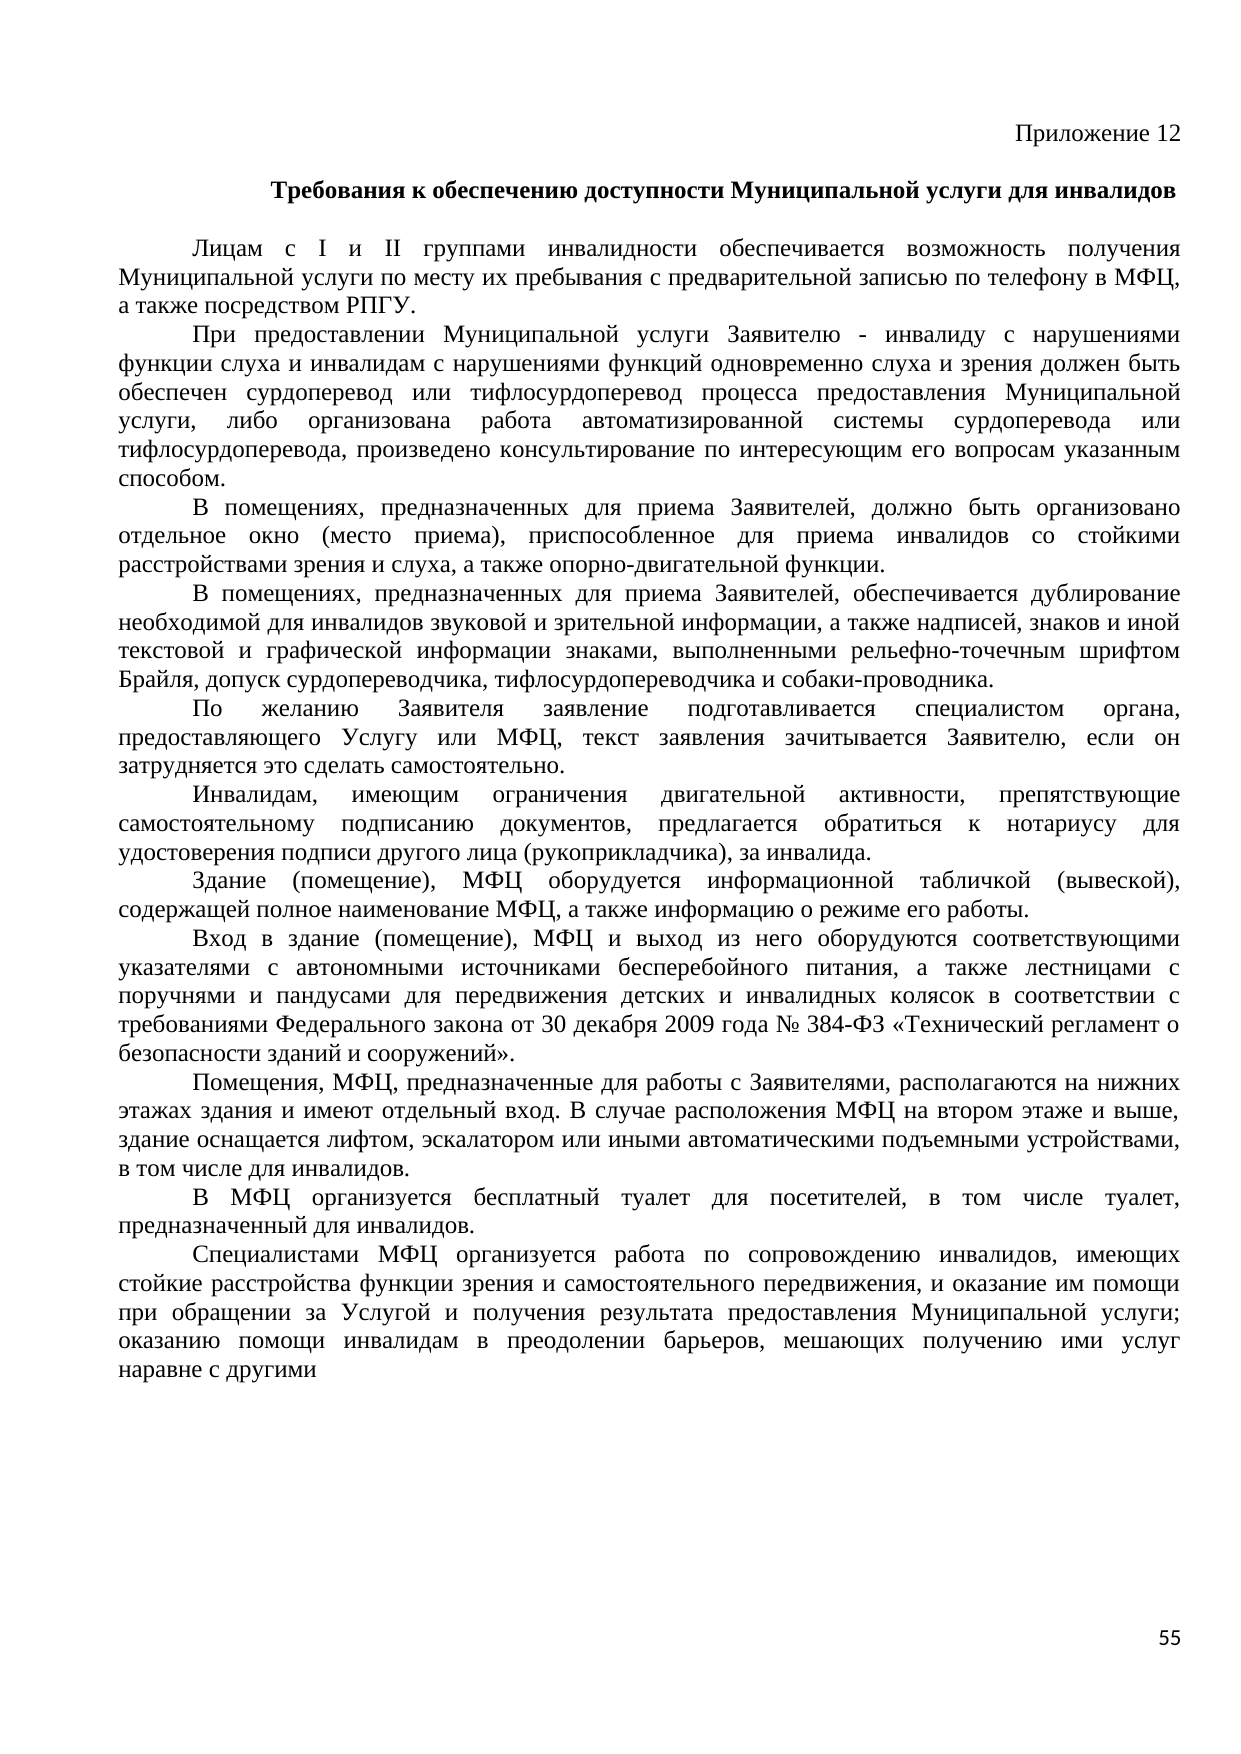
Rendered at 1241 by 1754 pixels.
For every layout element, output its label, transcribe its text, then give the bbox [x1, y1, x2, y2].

text В МФЦ организуется бесплатный туалет для посетителей, в том числе туалет, предназначенный для инвалидов. [118, 1182, 1181, 1239]
text В помещениях, предназначенных для приема Заявителей, должно быть организовано отдельное окно (место приема), приспособленное для приема инвалидов со стойкими расстройствами зрения и слуха, а также опорно-двигательной функции. [118, 492, 1181, 578]
text Инвалидам, имеющим ограничения двигательной активности, препятствующие самостоятельному подписанию документов, предлагается обратиться к нотариусу для удостоверения подписи другого лица (рукоприкладчика), за инвалида. [118, 779, 1181, 866]
text Помещения, МФЦ, предназначенные для работы с Заявителями, располагаются на нижних этажах здания и имеют отдельный вход. В случае расположения МФЦ на втором этаже и выше, здание оснащается лифтом, эскалатором или иными автоматическими подъемными устройствами, в том числе для инвалидов. [118, 1067, 1181, 1182]
text По желанию Заявителя заявление подготавливается специалистом органа, предоставляющего Услугу или МФЦ, текст заявления зачитывается Заявителю, если он затрудняется это сделать самостоятельно. [118, 693, 1181, 779]
list Лицам с I и II группами инвалидности обеспечивается возможность получения Муниципальной услуги по месту их пребывания с предварительной записью по телефону в МФЦ, а также посредством РПГУ. [118, 233, 1181, 319]
text Вход в здание (помещение), МФЦ и выход из него оборудуются соответствующими указателями с автономными источниками бесперебойного питания, а также лестницами с поручнями и пандусами для передвижения детских и инвалидных колясок в соответствии с требованиями Федерального закона от 30 декабря 2009 года № 384-ФЗ «Технический регламент о безопасности зданий и сооружений». [118, 923, 1181, 1067]
text Здание (помещение), МФЦ оборудуется информационной табличкой (вывеской), содержащей полное наименование МФЦ, а также информацию о режиме его работы. [118, 866, 1181, 923]
text В помещениях, предназначенных для приема Заявителей, обеспечивается дублирование необходимой для инвалидов звуковой и зрительной информации, а также надписей, знаков и иной текстовой и графической информации знаками, выполненными рельефно-точечным шрифтом Брайля, допуск сурдопереводчика, тифлосурдопереводчика и собаки-проводника. [118, 578, 1181, 693]
text Специалистами МФЦ организуется работа по сопровождению инвалидов, имеющих стойкие расстройства функции зрения и самостоятельного передвижения, и оказание им помощи при обращении за Услугой и получения результата предоставления Муниципальной услуги; оказанию помощи инвалидам в преодолении барьеров, мешающих получению ими услуг наравне с другими [118, 1239, 1181, 1383]
text При предоставлении Муниципальной услуги Заявителю - инвалиду с нарушениями функции слуха и инвалидам с нарушениями функций одновременно слуха и зрения должен быть обеспечен сурдоперевод или тифлосурдоперевод процесса предоставления Муниципальной услуги, либо организована работа автоматизированной системы сурдоперевода или тифлосурдоперевода, произведено консультирование по интересующим его вопросам указанным способом. [118, 319, 1181, 492]
text Требования к обеспечению доступности Муниципальной услуги для инвалидов [118, 176, 1181, 204]
text Приложение 12 [118, 118, 1181, 147]
